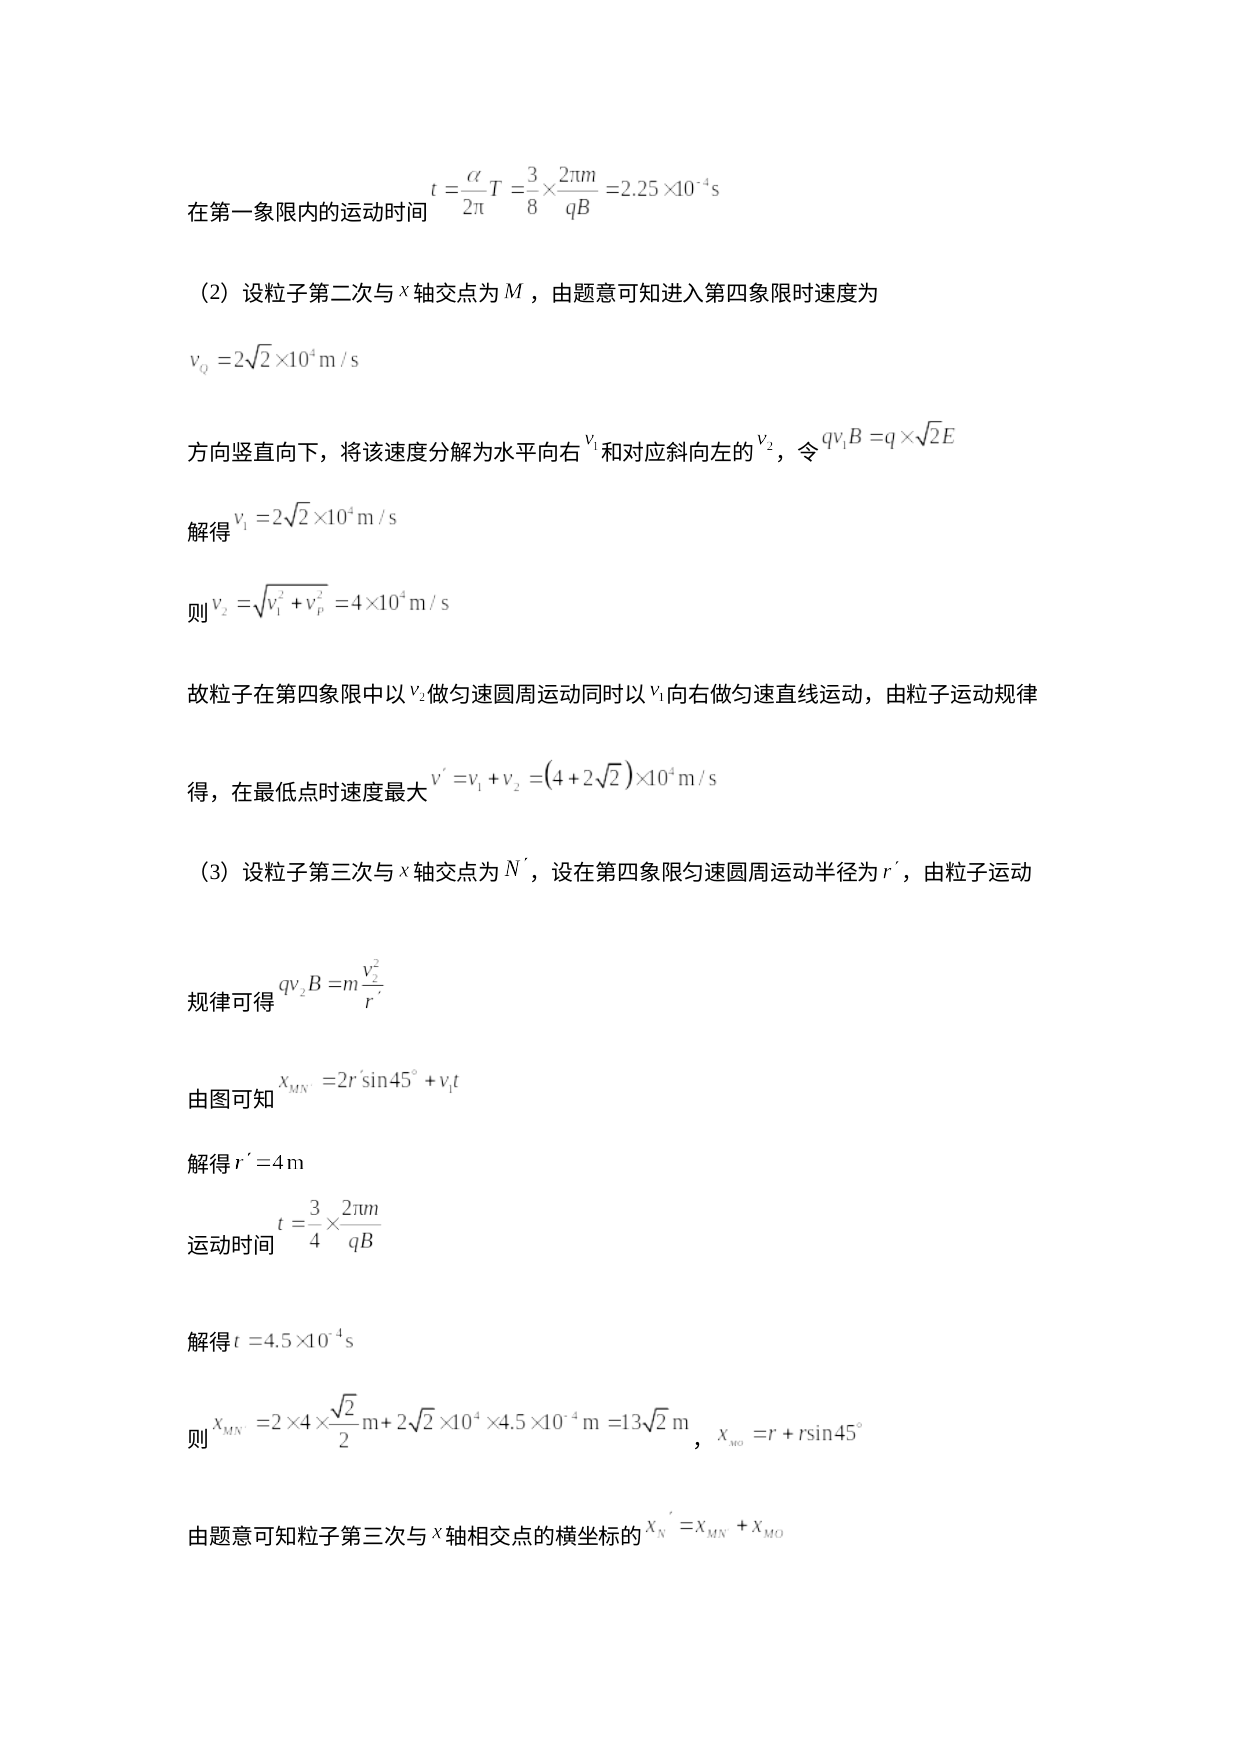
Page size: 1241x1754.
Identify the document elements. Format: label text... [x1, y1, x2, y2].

text 由图可知 [187, 1066, 1053, 1131]
text 由题意可知粒子第三次与轴相交点的横坐标的 [187, 1502, 1053, 1567]
text 运动时间 [187, 1195, 1053, 1292]
text 解得 [187, 1147, 1053, 1179]
text 在第一象限内的运动时间 [187, 162, 1053, 259]
text 故粒子在第四象限中以做匀速圆周运动同时以向右做匀速直线运动，由粒子运动规律得，在最低点时速度最大 [187, 660, 1053, 823]
text 方向竖直向下，将该速度分解为水平向右和对应斜向左的，令 [187, 418, 1053, 483]
text （2）设粒子第二次与轴交点为，由题意可知进入第四象限时速度为 [187, 275, 1053, 405]
text 则 [187, 579, 1053, 644]
text （3）设粒子第三次与轴交点为，设在第四象限匀速圆周运动半径为，由粒子运动规律可得 [187, 839, 1053, 1050]
text 解得 [187, 1308, 1053, 1373]
text 则， [187, 1389, 1053, 1487]
text 解得 [187, 499, 1053, 564]
